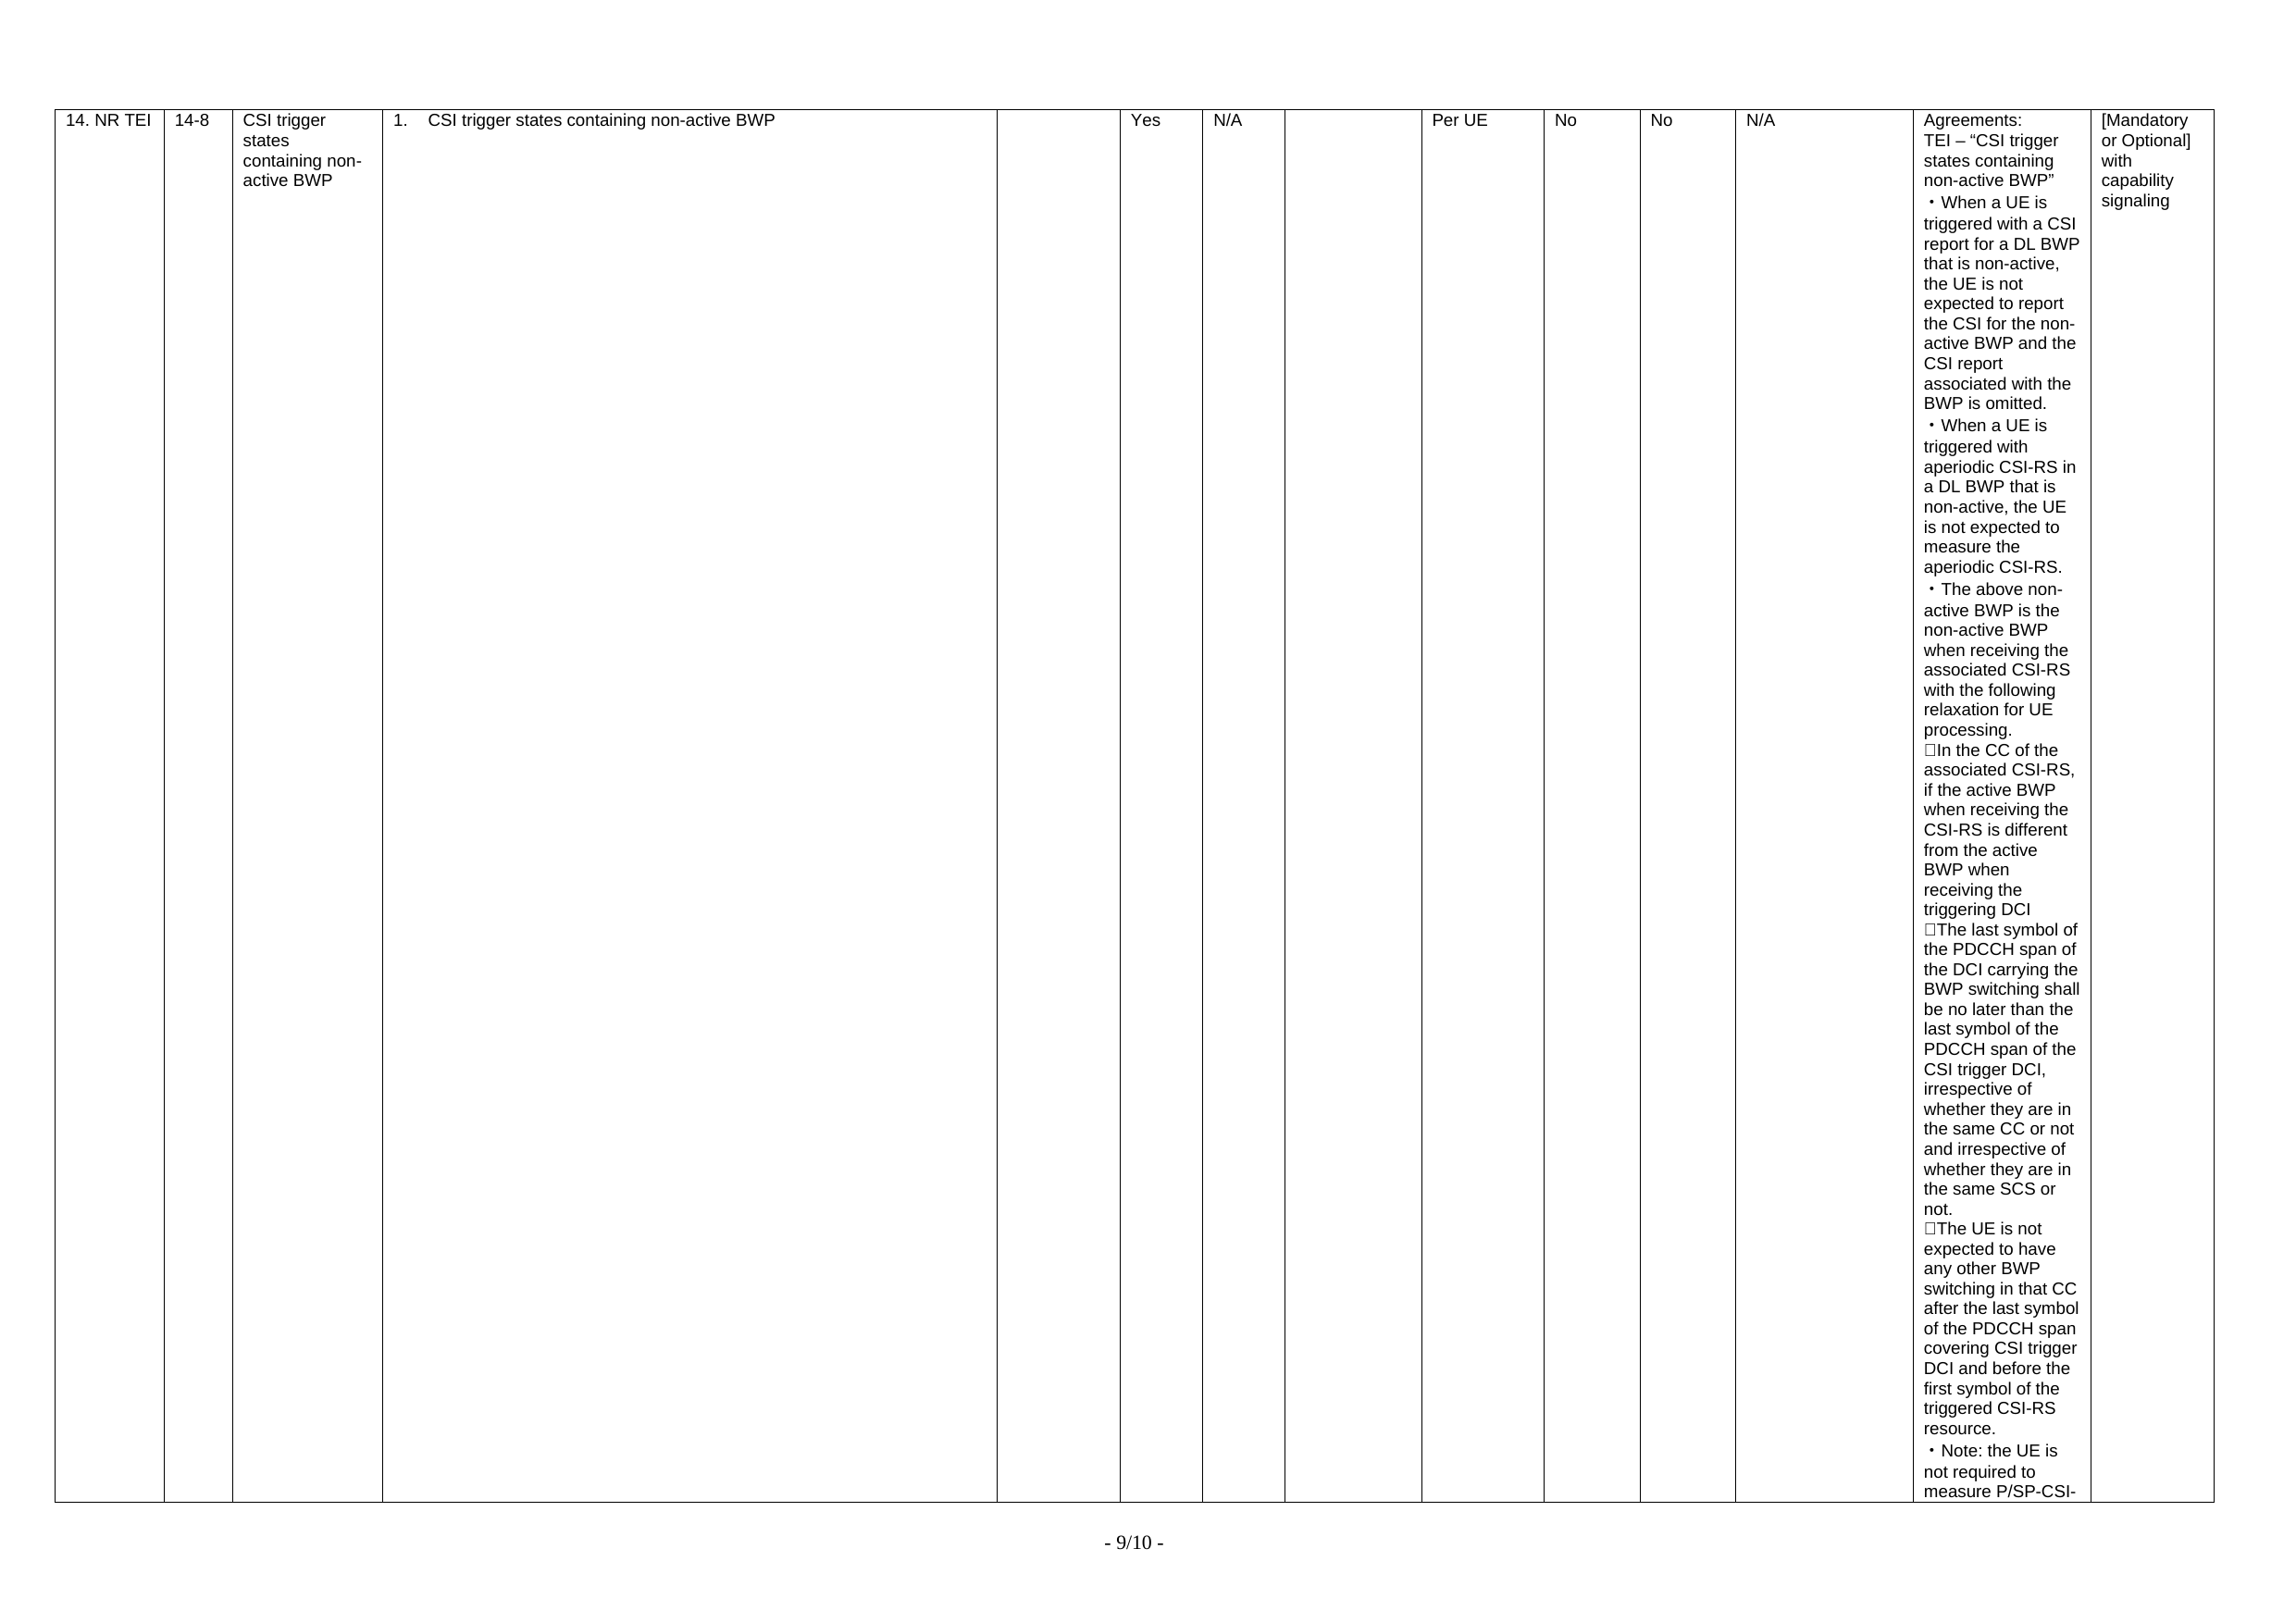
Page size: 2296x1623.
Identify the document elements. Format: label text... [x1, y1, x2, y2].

table_cell No [1545, 110, 1640, 1502]
table_cell [998, 110, 1120, 1502]
table_cell N/A [1203, 110, 1285, 1502]
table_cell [2091, 110, 2214, 1502]
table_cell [233, 110, 382, 1502]
table_cell [1285, 110, 1421, 1502]
table_cell N/A [1736, 110, 1913, 1502]
table_cell 14-8 [165, 110, 232, 1502]
table_cell 14. NR TEI [56, 110, 164, 1502]
table_cell Yes [1121, 110, 1202, 1502]
table_cell No [1641, 110, 1735, 1502]
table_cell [383, 110, 997, 1502]
table_cell Per UE [1422, 110, 1544, 1502]
